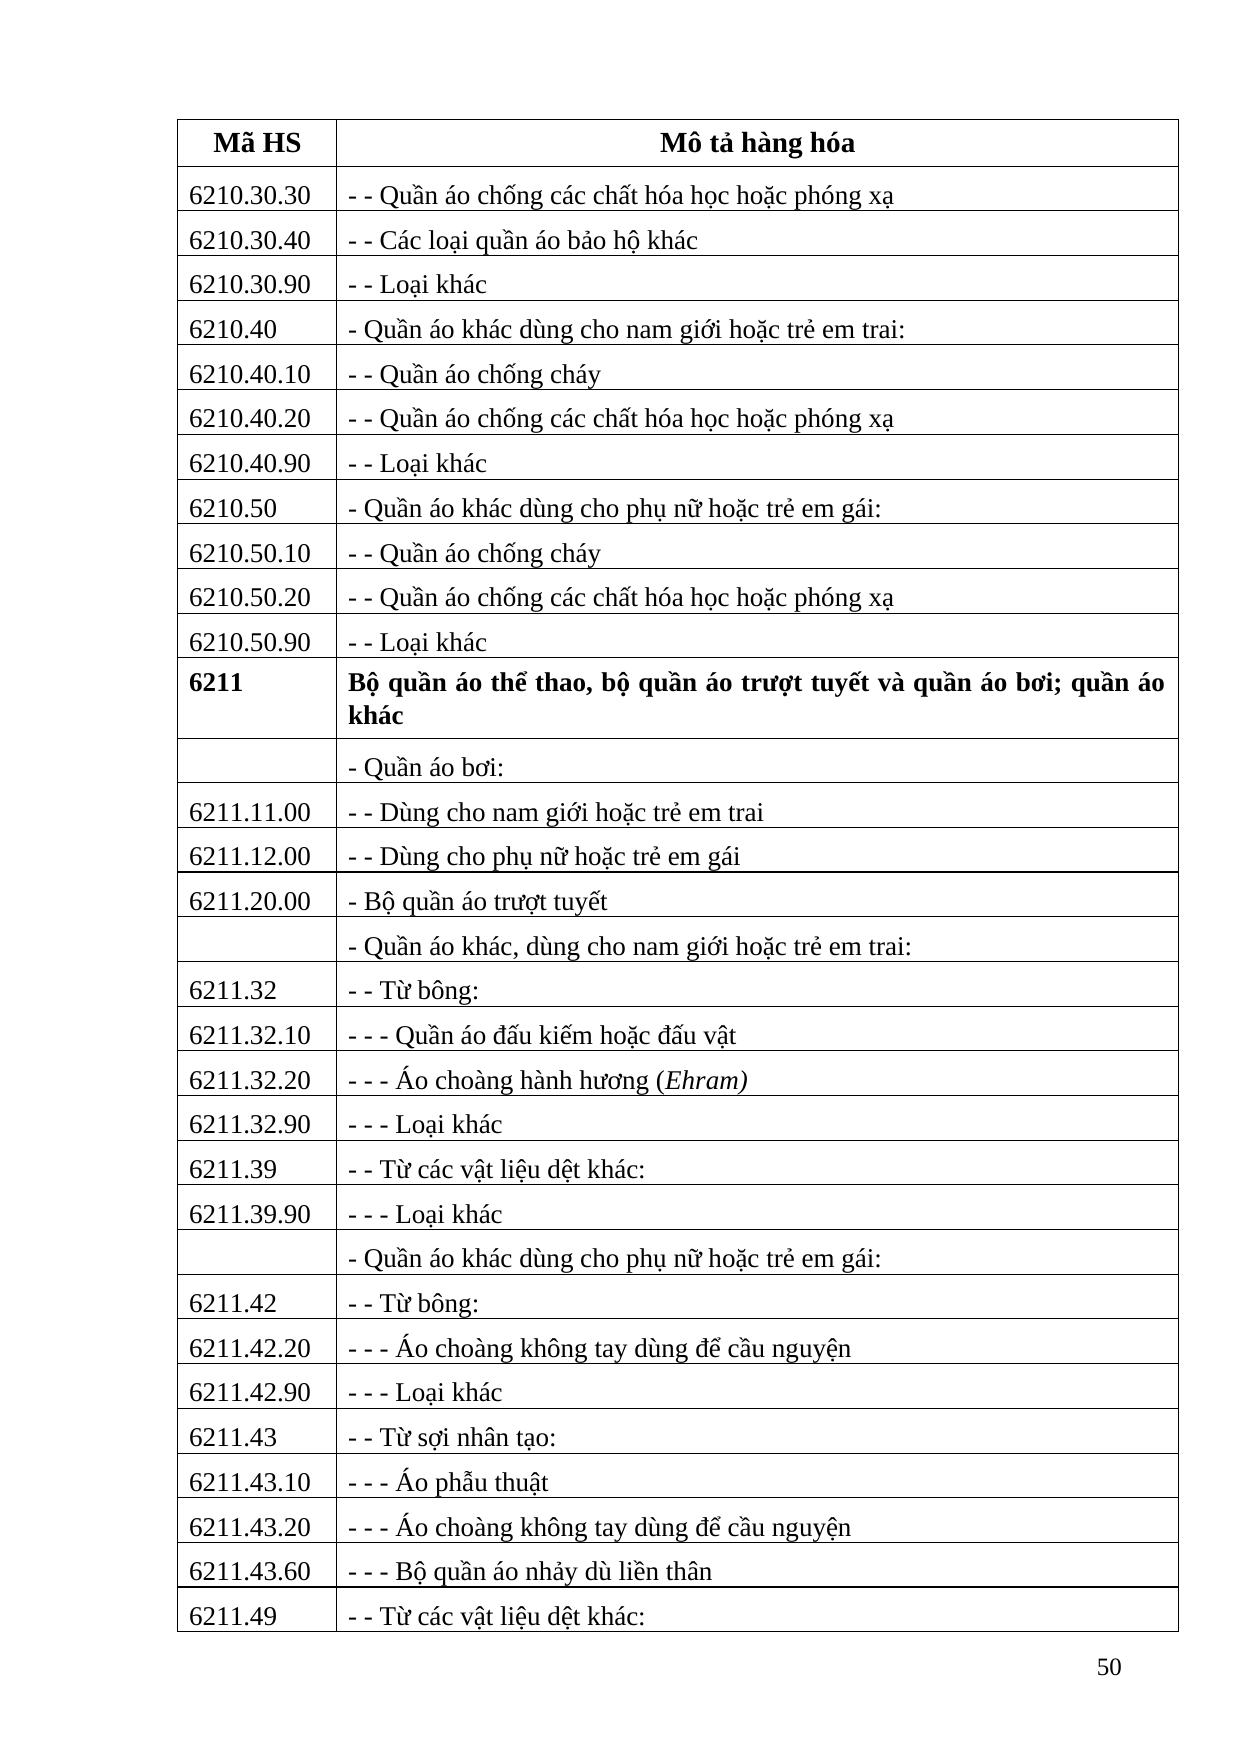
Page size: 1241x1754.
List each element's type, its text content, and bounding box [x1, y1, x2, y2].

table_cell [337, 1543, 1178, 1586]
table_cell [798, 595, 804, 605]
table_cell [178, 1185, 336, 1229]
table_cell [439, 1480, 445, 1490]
table_header Mã HS [178, 120, 336, 166]
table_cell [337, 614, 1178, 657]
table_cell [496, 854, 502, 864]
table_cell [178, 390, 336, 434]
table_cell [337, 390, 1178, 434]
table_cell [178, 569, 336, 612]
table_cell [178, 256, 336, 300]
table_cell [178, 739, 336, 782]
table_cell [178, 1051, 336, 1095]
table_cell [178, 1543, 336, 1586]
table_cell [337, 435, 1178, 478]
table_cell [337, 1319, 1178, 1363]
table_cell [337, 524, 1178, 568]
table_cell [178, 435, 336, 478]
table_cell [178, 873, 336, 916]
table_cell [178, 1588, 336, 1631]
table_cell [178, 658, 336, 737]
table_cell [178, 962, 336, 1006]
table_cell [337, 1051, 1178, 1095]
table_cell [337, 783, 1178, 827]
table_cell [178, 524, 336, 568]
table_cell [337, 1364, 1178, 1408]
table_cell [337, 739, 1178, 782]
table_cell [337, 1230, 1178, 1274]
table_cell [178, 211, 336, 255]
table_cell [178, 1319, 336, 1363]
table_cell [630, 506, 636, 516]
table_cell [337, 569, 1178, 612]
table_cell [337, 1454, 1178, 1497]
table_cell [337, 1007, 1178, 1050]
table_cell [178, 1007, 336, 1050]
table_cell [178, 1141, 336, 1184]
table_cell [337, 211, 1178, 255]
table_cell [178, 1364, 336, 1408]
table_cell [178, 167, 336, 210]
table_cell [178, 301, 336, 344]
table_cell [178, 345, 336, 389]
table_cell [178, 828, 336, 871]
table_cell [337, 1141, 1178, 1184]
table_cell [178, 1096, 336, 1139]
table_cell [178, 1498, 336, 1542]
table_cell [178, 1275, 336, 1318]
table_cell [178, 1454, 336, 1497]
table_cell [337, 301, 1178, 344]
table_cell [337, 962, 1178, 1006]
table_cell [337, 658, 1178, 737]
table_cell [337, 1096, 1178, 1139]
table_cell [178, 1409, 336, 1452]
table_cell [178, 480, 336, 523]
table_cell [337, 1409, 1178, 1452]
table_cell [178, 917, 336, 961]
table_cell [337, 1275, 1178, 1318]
table_header Mô tả hàng hóa [337, 120, 1178, 166]
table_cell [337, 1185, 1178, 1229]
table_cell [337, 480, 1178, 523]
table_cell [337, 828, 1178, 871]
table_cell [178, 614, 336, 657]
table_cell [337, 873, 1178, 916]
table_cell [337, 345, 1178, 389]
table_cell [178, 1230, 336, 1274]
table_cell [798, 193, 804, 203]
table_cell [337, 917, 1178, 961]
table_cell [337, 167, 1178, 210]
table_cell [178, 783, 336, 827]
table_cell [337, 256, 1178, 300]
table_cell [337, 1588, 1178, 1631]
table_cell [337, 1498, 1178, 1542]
